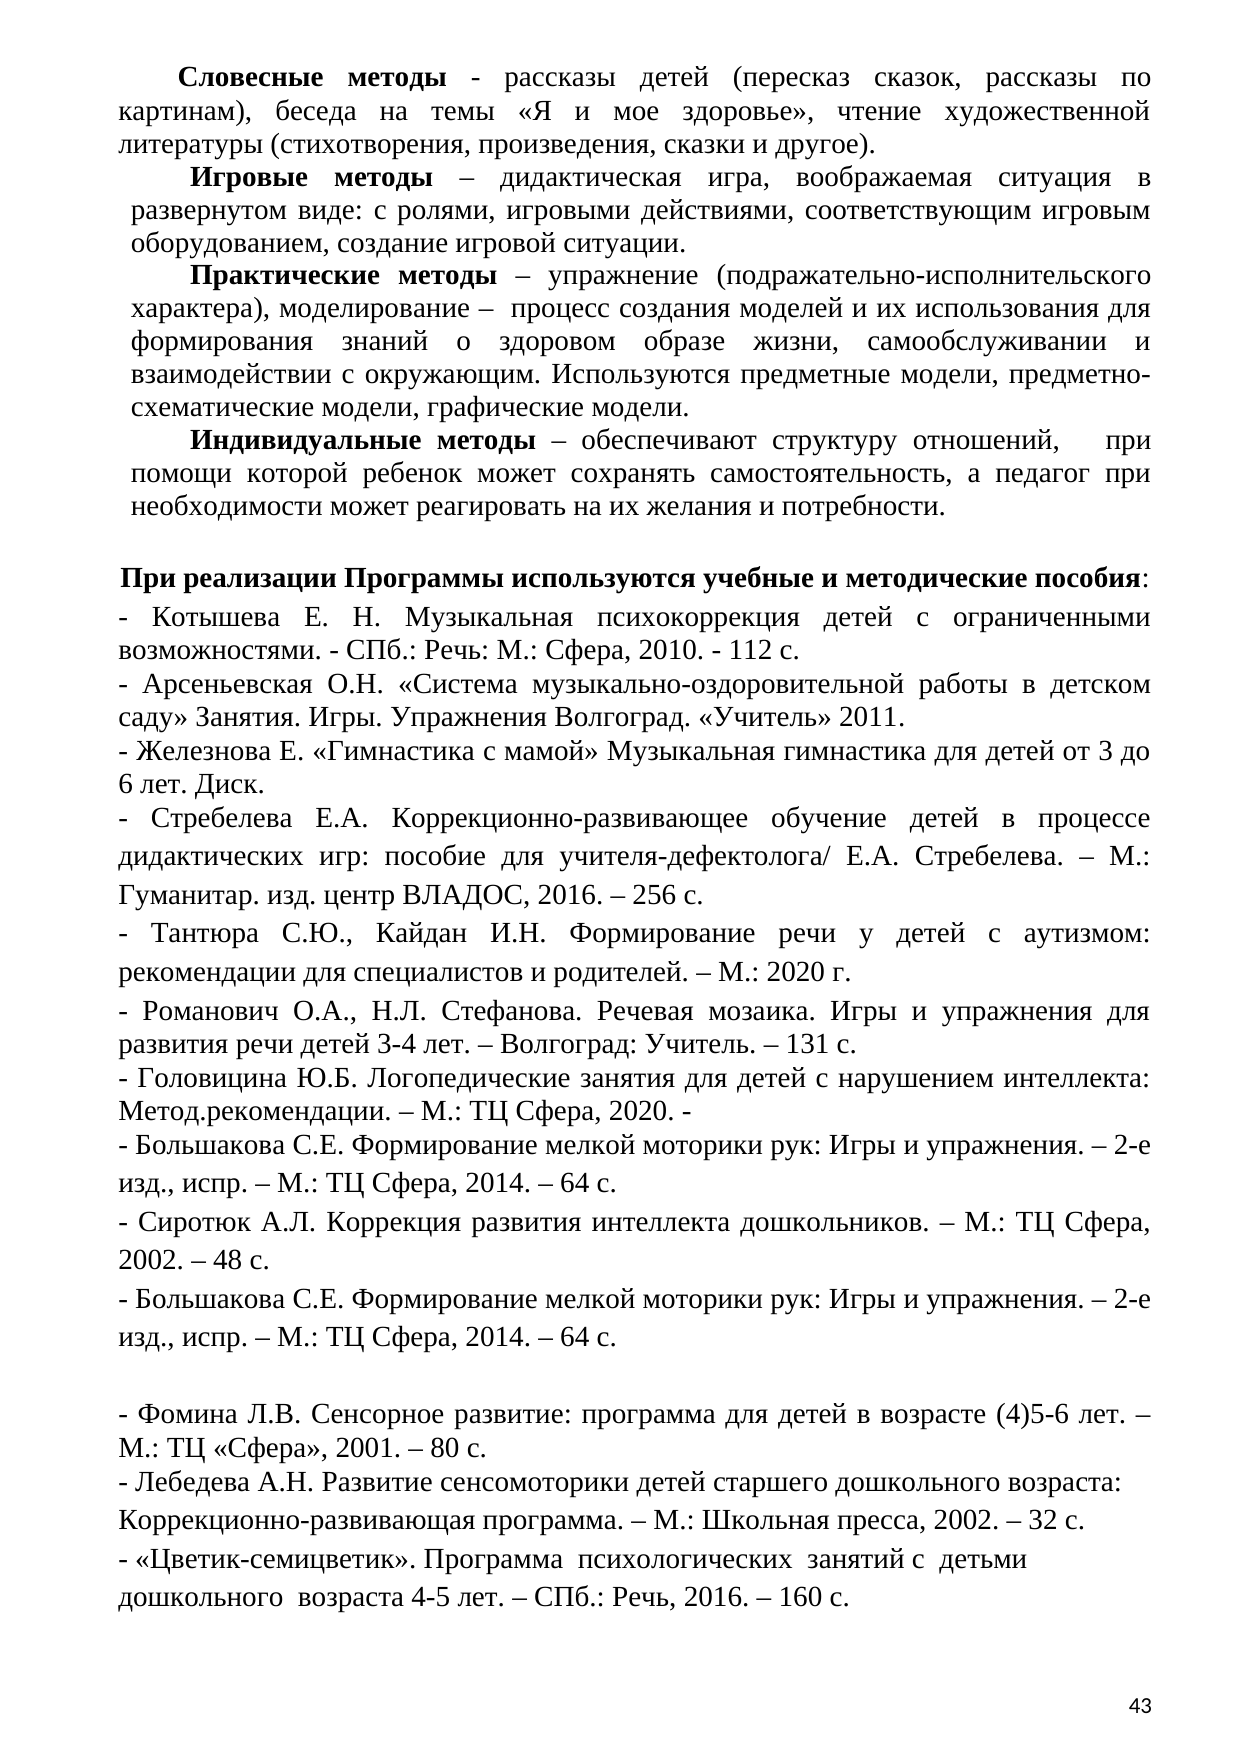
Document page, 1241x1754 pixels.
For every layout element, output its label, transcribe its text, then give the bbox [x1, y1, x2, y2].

text При реализации Программы используются учебные и методические пособия: [118, 560, 1152, 594]
text - Сиротюк А.Л. Коррекция развития интеллекта дошкольников. – М.: ТЦ Сфера, 2002. – 48 с. [118, 1204, 1152, 1276]
text - «Цветик-семицветик». Программа психологических занятий с детьми дошкольного возраста 4-5 лет. – СПб.: Речь, 2016. – 160 с. [118, 1541, 1152, 1613]
text - Фомина Л.В. Сенсорное развитие: программа для детей в возрасте (4)5-6 лет. – М.: ТЦ «Сфера», 2001. – 80 с. [118, 1397, 1152, 1464]
text - Романович О.А., Н.Л. Стефанова. Речевая мозаика. Игры и упражнения для развития речи детей 3-4 лет. – Волгоград: Учитель. – 131 с. [118, 993, 1152, 1060]
text - Железнова Е. «Гимнастика с мамой» Музыкальная гимнастика для детей от 3 до 6 лет. Диск. [118, 733, 1152, 800]
text Индивидуальные методы – обеспечивают структуру отношений, при помощи которой ребенок может сохранять самостоятельность, а педагог при необходимости может реагировать на их желания и потребности. [131, 423, 1152, 522]
text - Котышева Е. Н. Музыкальная психокоррекция детей с ограниченными возможностями. - СПб.: Речь: М.: Сфера, 2010. - 112 с. [118, 599, 1152, 666]
text - Лебедева А.Н. Развитие сенсомоторики детей старшего дошкольного возраста: Коррекционно-развивающая программа. – М.: Школьная пресса, 2002. – 32 с. [118, 1464, 1152, 1536]
text - Большакова С.Е. Формирование мелкой моторики рук: Игры и упражнения. – 2-е изд., испр. – М.: ТЦ Сфера, 2014. – 64 с. [118, 1127, 1152, 1199]
list - Стребелева Е.А. Коррекционно-развивающее обучение детей в процессе дидактических игр: пособие для учителя-дефектолога/ Е.А. Стребелева. – М.: Гуманитар. изд. центр ВЛАДОС, 2016. – 256 с. [118, 800, 1152, 911]
list - Тантюра С.Ю., Кайдан И.Н. Формирование речи у детей с аутизмом: рекомендации для специалистов и родителей. – М.: 2020 г. [118, 916, 1152, 988]
text - Арсеньевская О.Н. «Система музыкально-оздоровительной работы в детском саду» Занятия. Игры. Упражнения Волгоград. «Учитель» 2011. [118, 666, 1152, 733]
text Практические методы – упражнение (подражательно-исполнительского характера), моделирование – процесс создания моделей и их использования для формирования знаний о здоровом образе жизни, самообслуживании и взаимодействии с окружающим. Используются предметные модели, предметно-схематические модели, графические модели. [131, 258, 1152, 423]
text - Головицина Ю.Б. Логопедические занятия для детей с нарушением интеллекта: Метод.рекомендации. – М.: ТЦ Сфера, 2020. - [118, 1060, 1152, 1127]
text Словесные методы - рассказы детей (пересказ сказок, рассказы по картинам), беседа на темы «Я и мое здоровье», чтение художественной литературы (стихотворения, произведения, сказки и другое). [118, 59, 1152, 160]
text Игровые методы – дидактическая игра, воображаемая ситуация в развернутом виде: с ролями, игровыми действиями, соответствующим игровым оборудованием, создание игровой ситуации. [131, 160, 1152, 258]
text - Большакова С.Е. Формирование мелкой моторики рук: Игры и упражнения. – 2-е изд., испр. – М.: ТЦ Сфера, 2014. – 64 с. [118, 1281, 1152, 1353]
